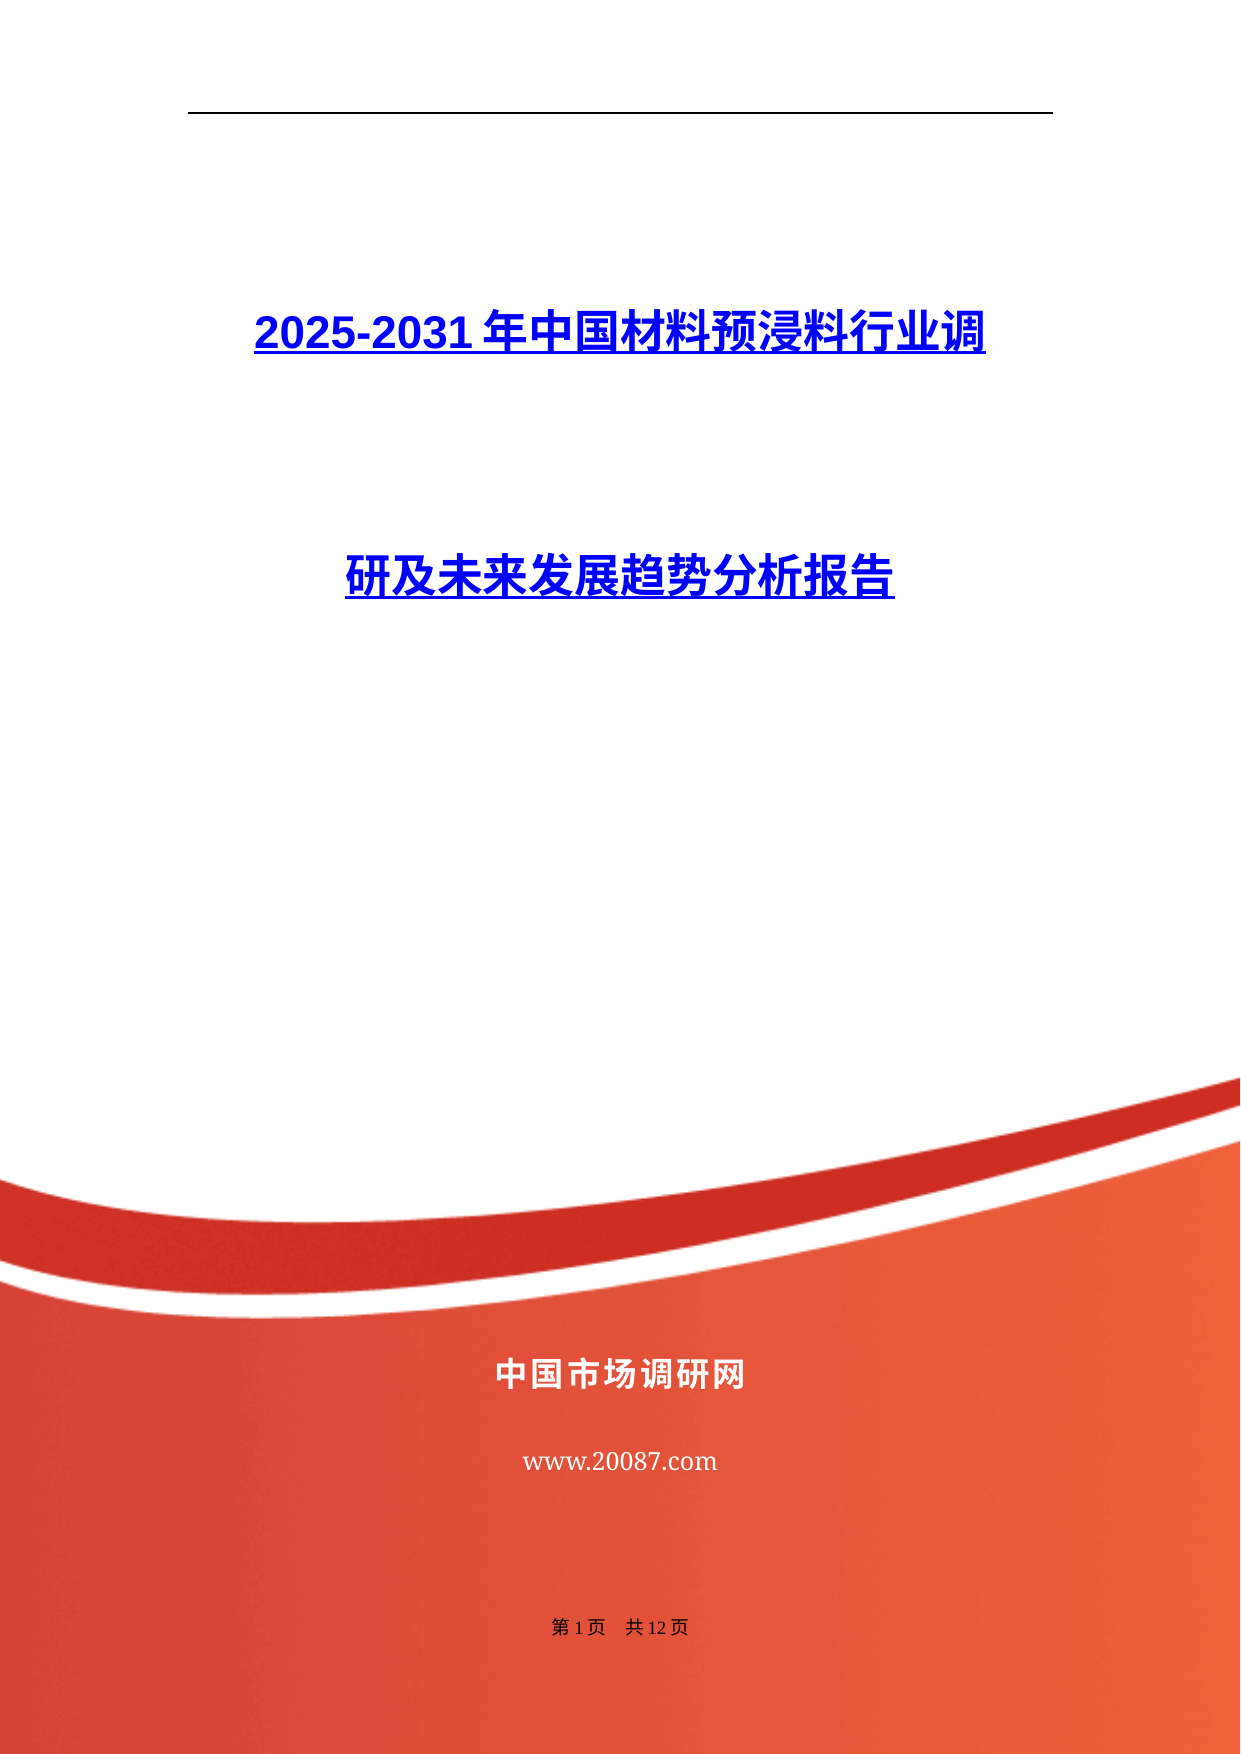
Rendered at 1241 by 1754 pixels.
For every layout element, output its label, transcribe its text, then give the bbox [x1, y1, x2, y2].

subtitle 中国市场调研网 [187, 1339, 1053, 1404]
picture [0, 1006, 1241, 1754]
text www.20087.com [187, 1428, 1053, 1493]
table_header 2025-2031年中国材料预浸料行业调研及未来发展趋势分析报告 [188, 207, 1053, 773]
